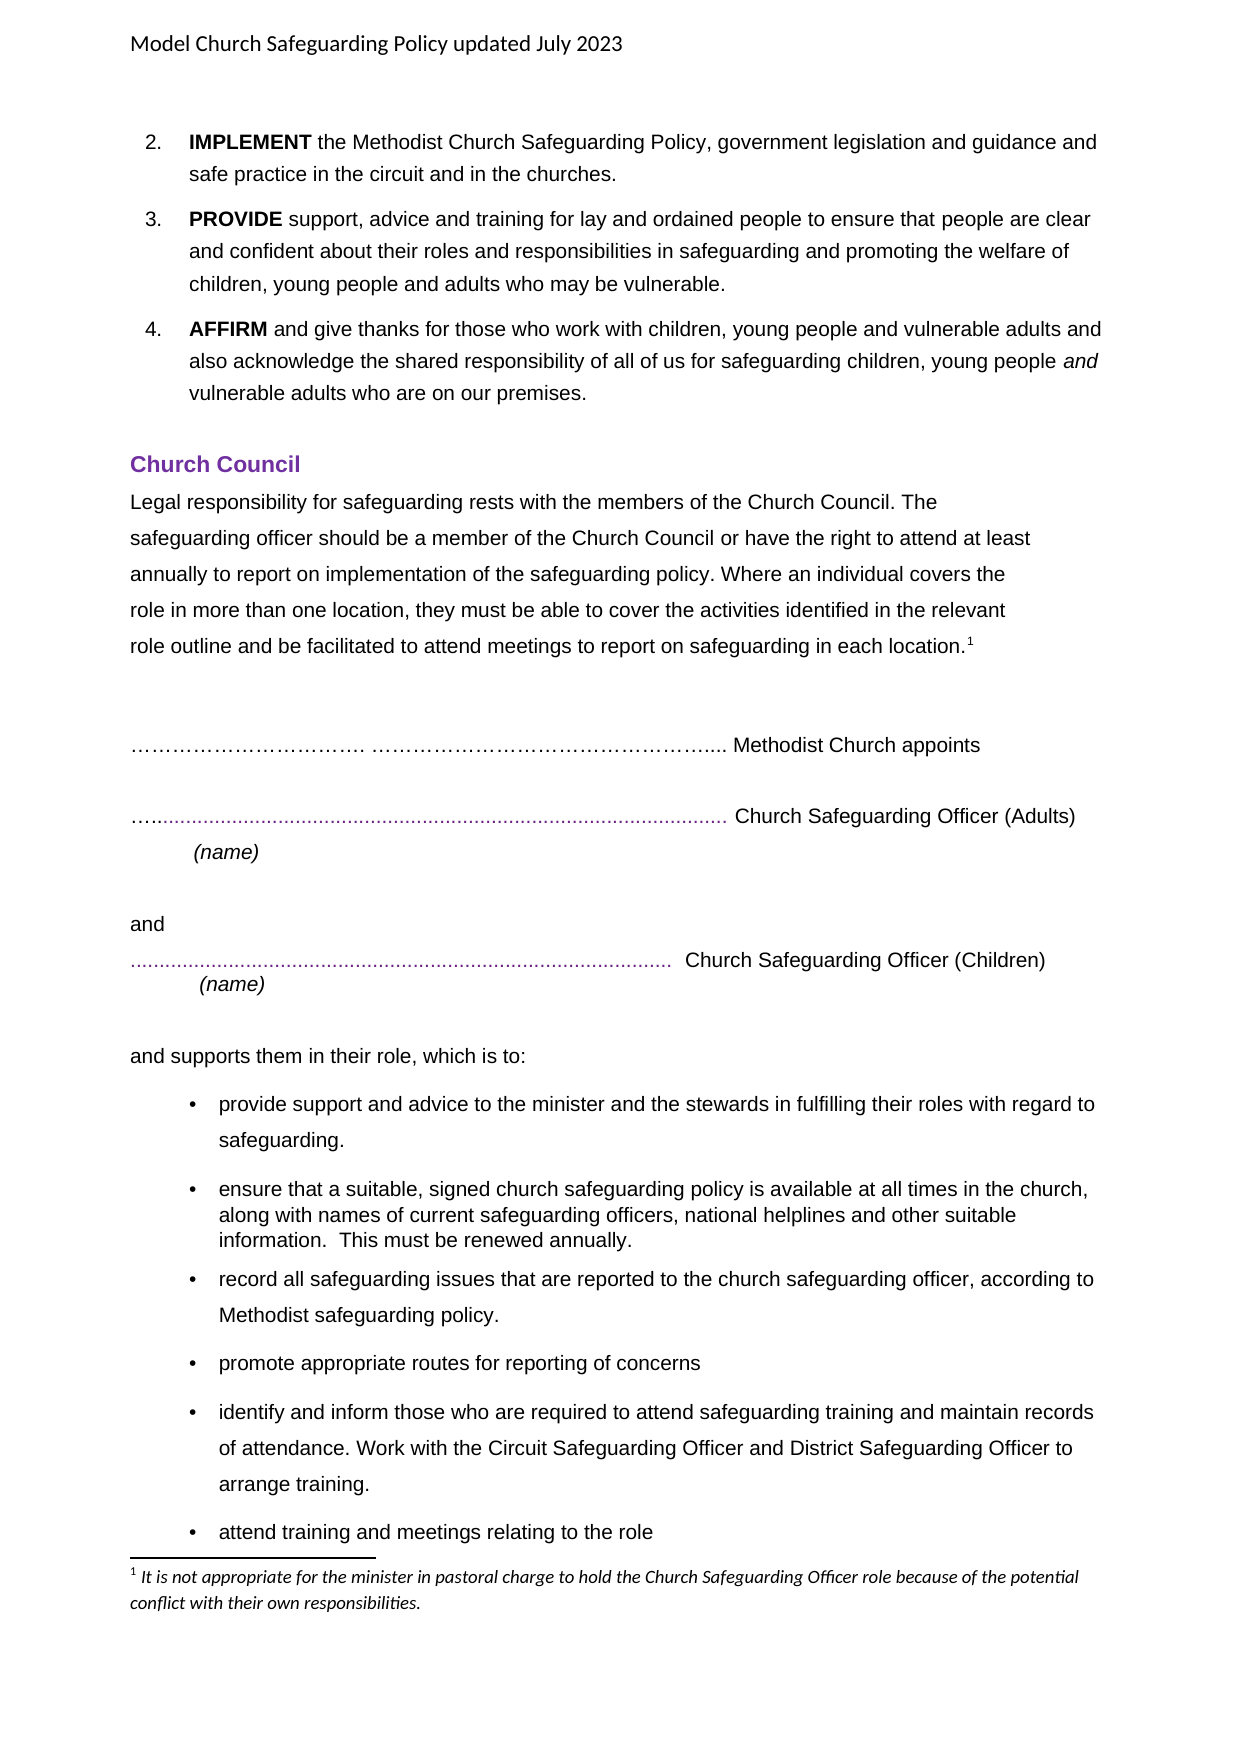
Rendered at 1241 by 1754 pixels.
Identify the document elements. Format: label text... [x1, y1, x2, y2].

list provide support and advice to the minister and the stewards in fulfilling their roles with regard to safeguarding. [189, 1092, 1110, 1152]
list IMPLEMENT the Methodist Church Safeguarding Policy, government legislation and guidance and safe practice in the circuit and in the churches. [145, 130, 1110, 186]
text ……………………………. ………………………………………….... Methodist Church appoints [130, 732, 1110, 756]
list PROVIDE support, advice and training for lay and ordained people to ensure that people are clear and confident about their roles and responsibilities in safeguarding and promoting the welfare of children, young people and adults who may be vulnerable. [145, 207, 1110, 296]
text Church Council [130, 451, 1110, 477]
text (name) [130, 840, 1110, 864]
text ….................................................................................................... Church Safeguarding Officer (Adults) [130, 804, 1110, 828]
text (name) [130, 972, 1110, 996]
list promote appropriate routes for reporting of concerns [189, 1351, 1110, 1375]
text and supports them in their role, which is to: [130, 1044, 1110, 1068]
list ensure that a suitable, signed church safeguarding policy is available at all times in the church, along with names of current safeguarding officers, national helplines and other suitable information. This must be renewed annually. [189, 1177, 1110, 1252]
text .............................................................................................. Church Safeguarding Officer (Children) [130, 948, 1110, 972]
text Legal responsibility for safeguarding rests with the members of the Church Council. The safeguarding officer should be a member of the Church Council or have the right to attend at least annually to report on implementation of the safeguarding policy. Where an individual covers the role in more than one location, they must be able to cover the activities identified in the relevant role outline and be facilitated to attend meetings to report on safeguarding in each location. [130, 490, 1033, 658]
list record all safeguarding issues that are reported to the church safeguarding officer, according to Methodist safeguarding policy. [189, 1267, 1110, 1327]
list identify and inform those who are required to attend safeguarding training and maintain records of attendance. Work with the Circuit Safeguarding Officer and District Safeguarding Officer to arrange training. [189, 1399, 1110, 1495]
text and [130, 912, 1110, 936]
list AFFIRM and give thanks for those who work with children, young people and vulnerable adults and also acknowledge the shared responsibility of all of us for safeguarding children, young people and vulnerable adults who are on our premises. [145, 316, 1110, 405]
list attend training and meetings relating to the role [189, 1520, 1110, 1544]
